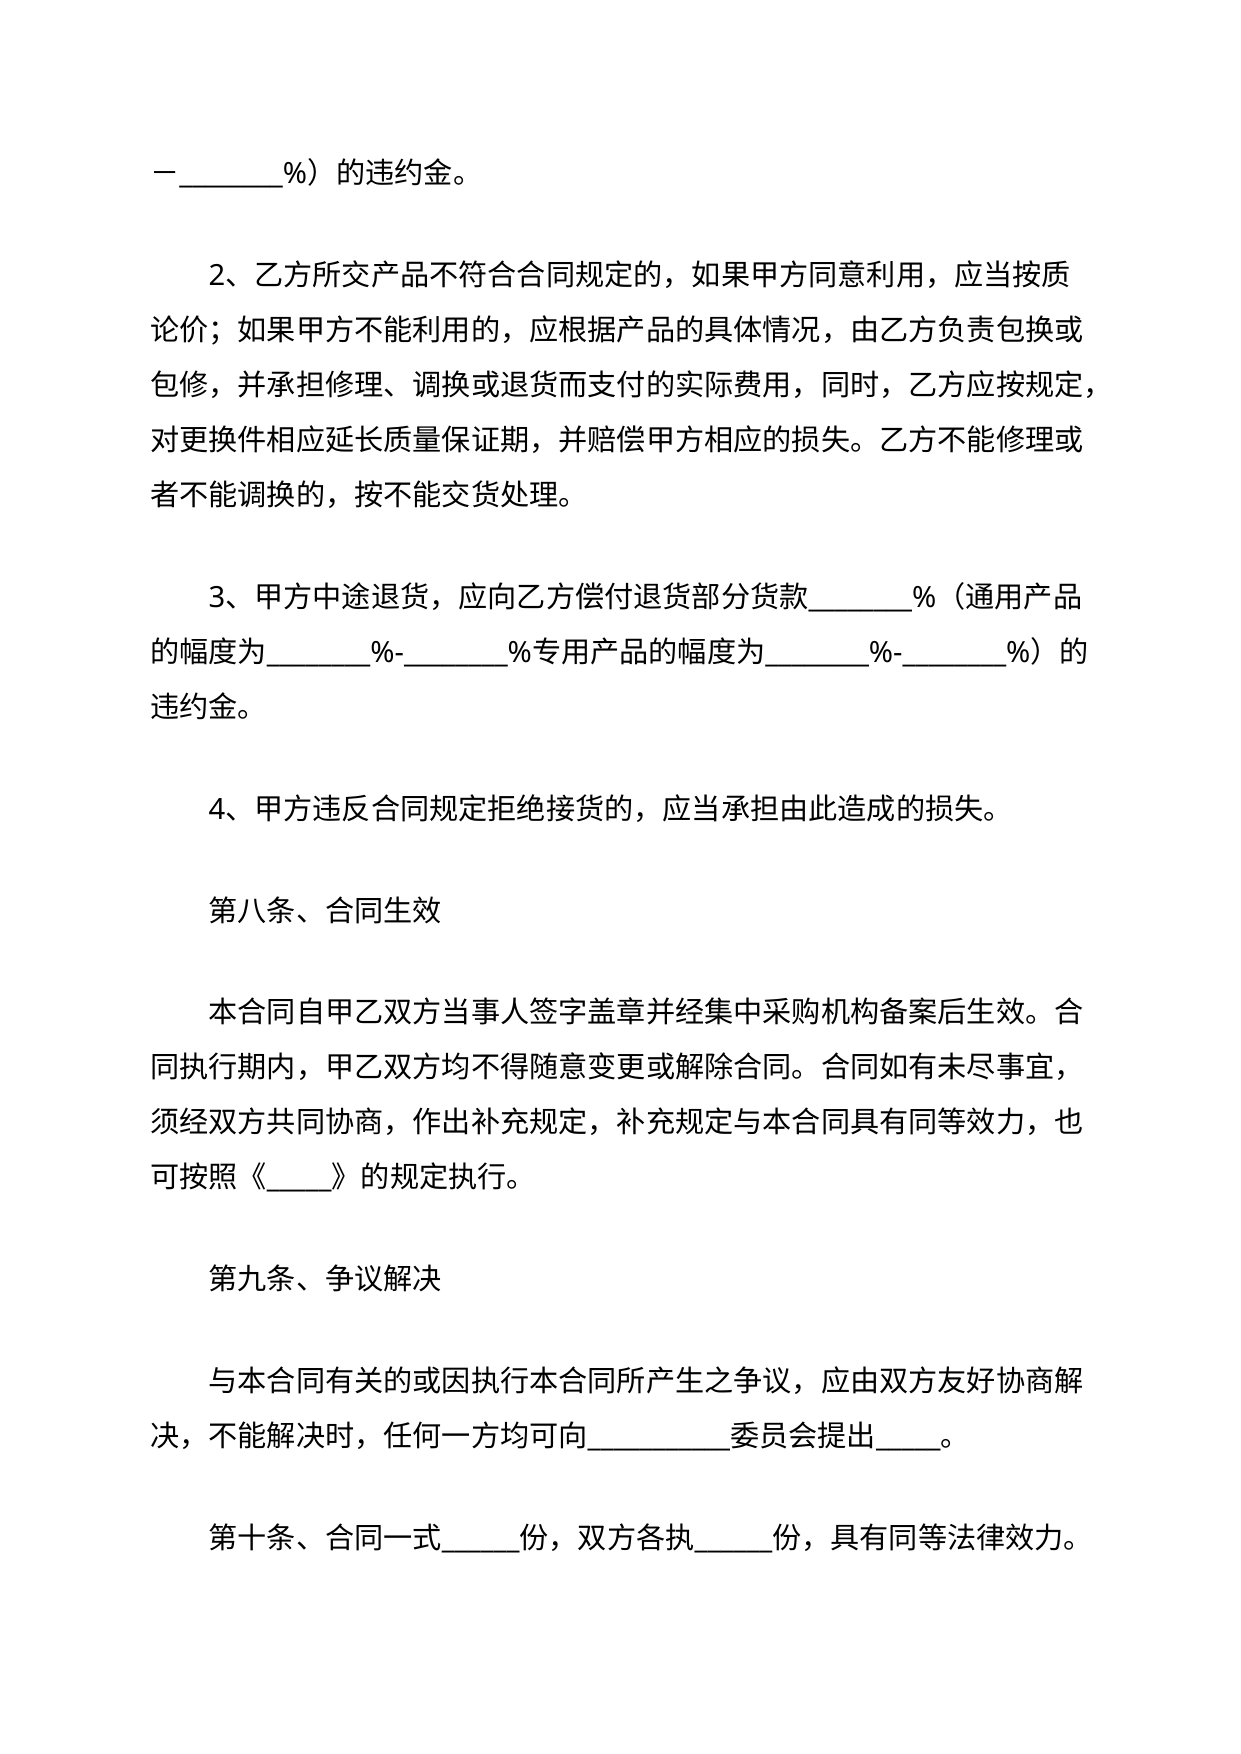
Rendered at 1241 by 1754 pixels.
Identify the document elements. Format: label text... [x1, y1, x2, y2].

text 3、甲方中途退货，应向乙方偿付退货部分货款________%（通用产品的幅度为________%-________%专用产品的幅度为________%-________%）的违约金。 [150, 573, 1090, 726]
text 本合同自甲乙双方当事人签字盖章并经集中采购机构备案后生效。合同执行期内，甲乙双方均不得随意变更或解除合同。合同如有未尽事宜，须经双方共同协商，作出补充规定，补充规定与本合同具有同等效力，也可按照《_____》的规定执行。 [150, 989, 1090, 1196]
text 第八条、合同生效 [150, 887, 1090, 929]
text 第十条、合同一式______份，双方各执______份，具有同等法律效力。 [150, 1514, 1090, 1557]
text 4、甲方违反合同规定拒绝接货的，应当承担由此造成的损失。 [150, 785, 1090, 828]
text 与本合同有关的或因执行本合同所产生之争议，应由双方友好协商解决，不能解决时，任何一方均可向___________委员会提出_____。 [150, 1357, 1090, 1455]
text 2、乙方所交产品不符合合同规定的，如果甲方同意利用，应当按质论价；如果甲方不能利用的，应根据产品的具体情况，由乙方负责包换或包修，并承担修理、调换或退货而支付的实际费用，同时，乙方应按规定，对更换件相应延长质量保证期，并赔偿甲方相应的损失。乙方不能修理或者不能调换的，按不能交货处理。 [150, 252, 1090, 514]
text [150, 150, 1090, 192]
text 第九条、争议解决 [150, 1256, 1090, 1298]
